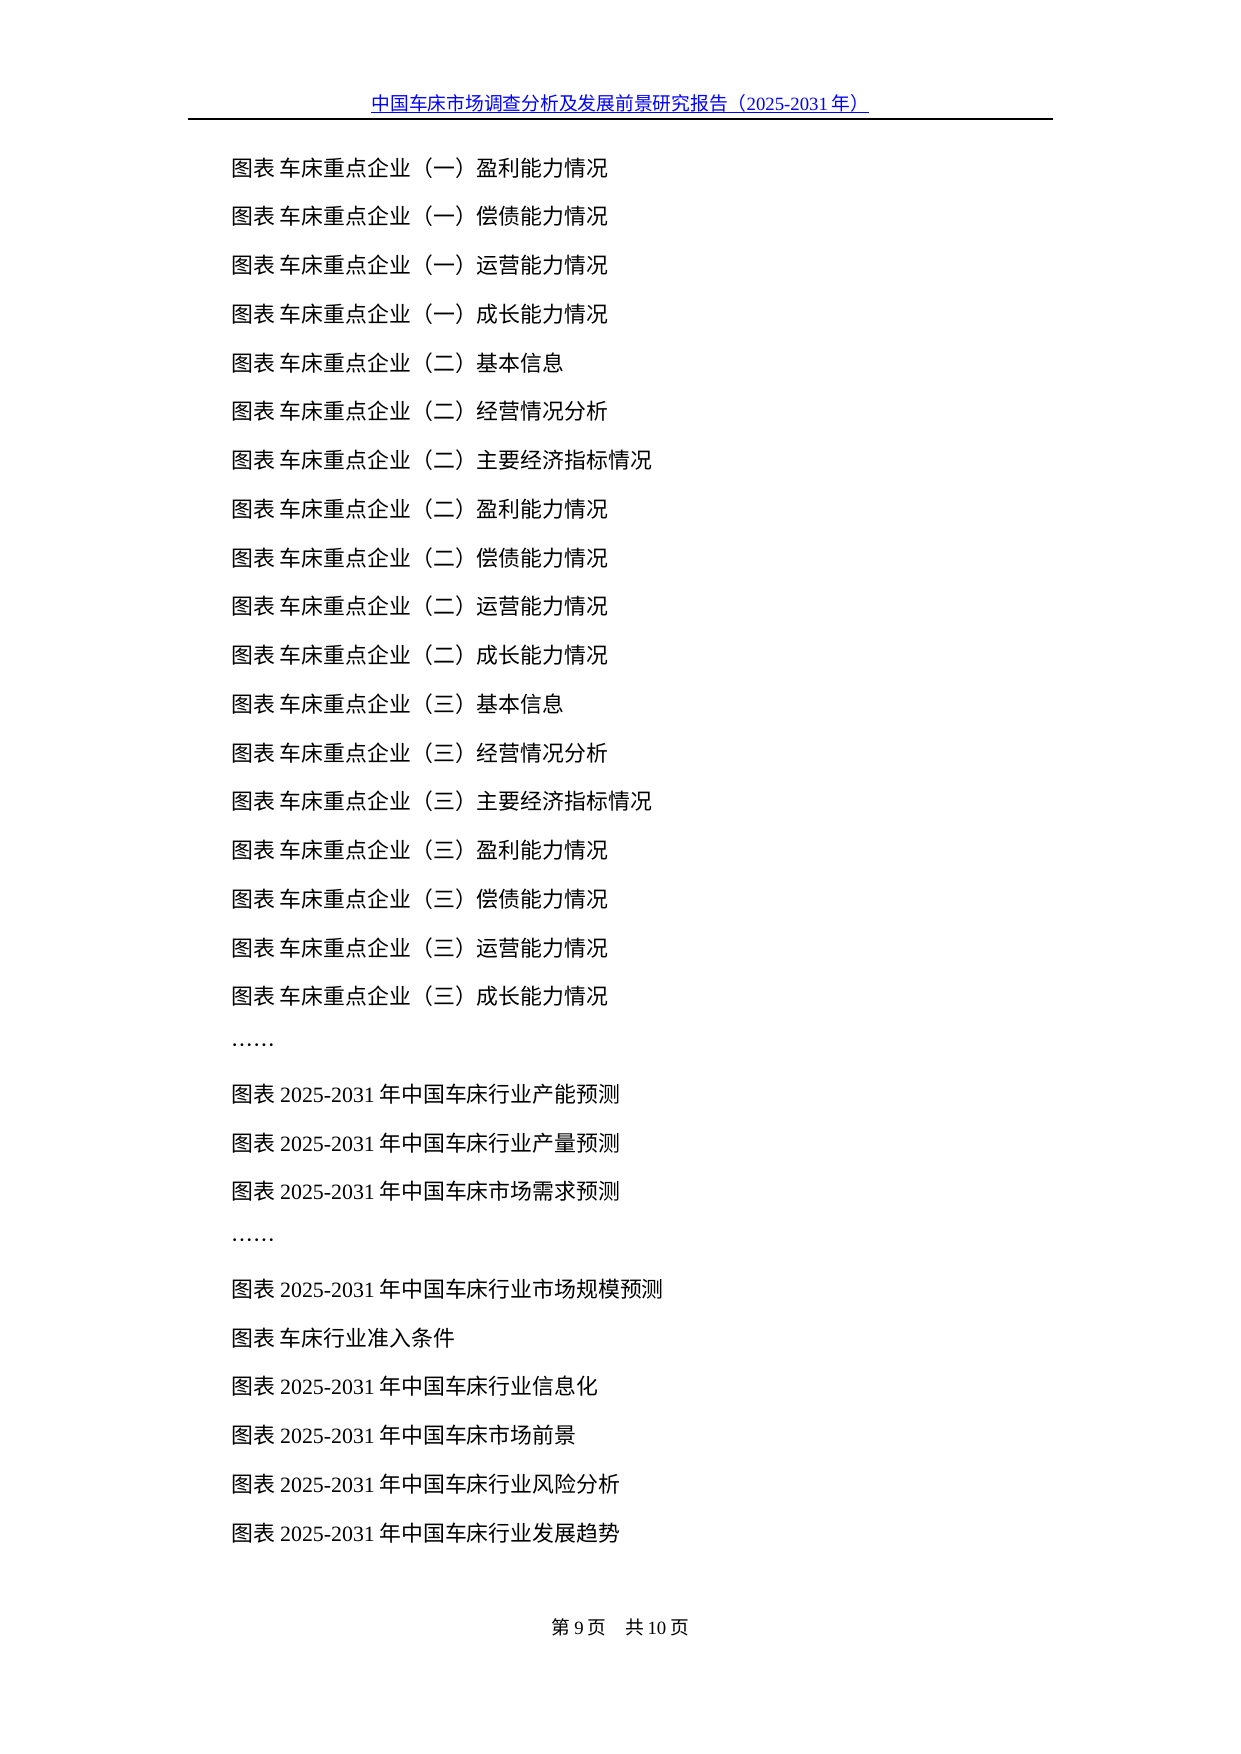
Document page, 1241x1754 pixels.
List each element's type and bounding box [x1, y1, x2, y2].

text [187, 150, 1053, 1548]
